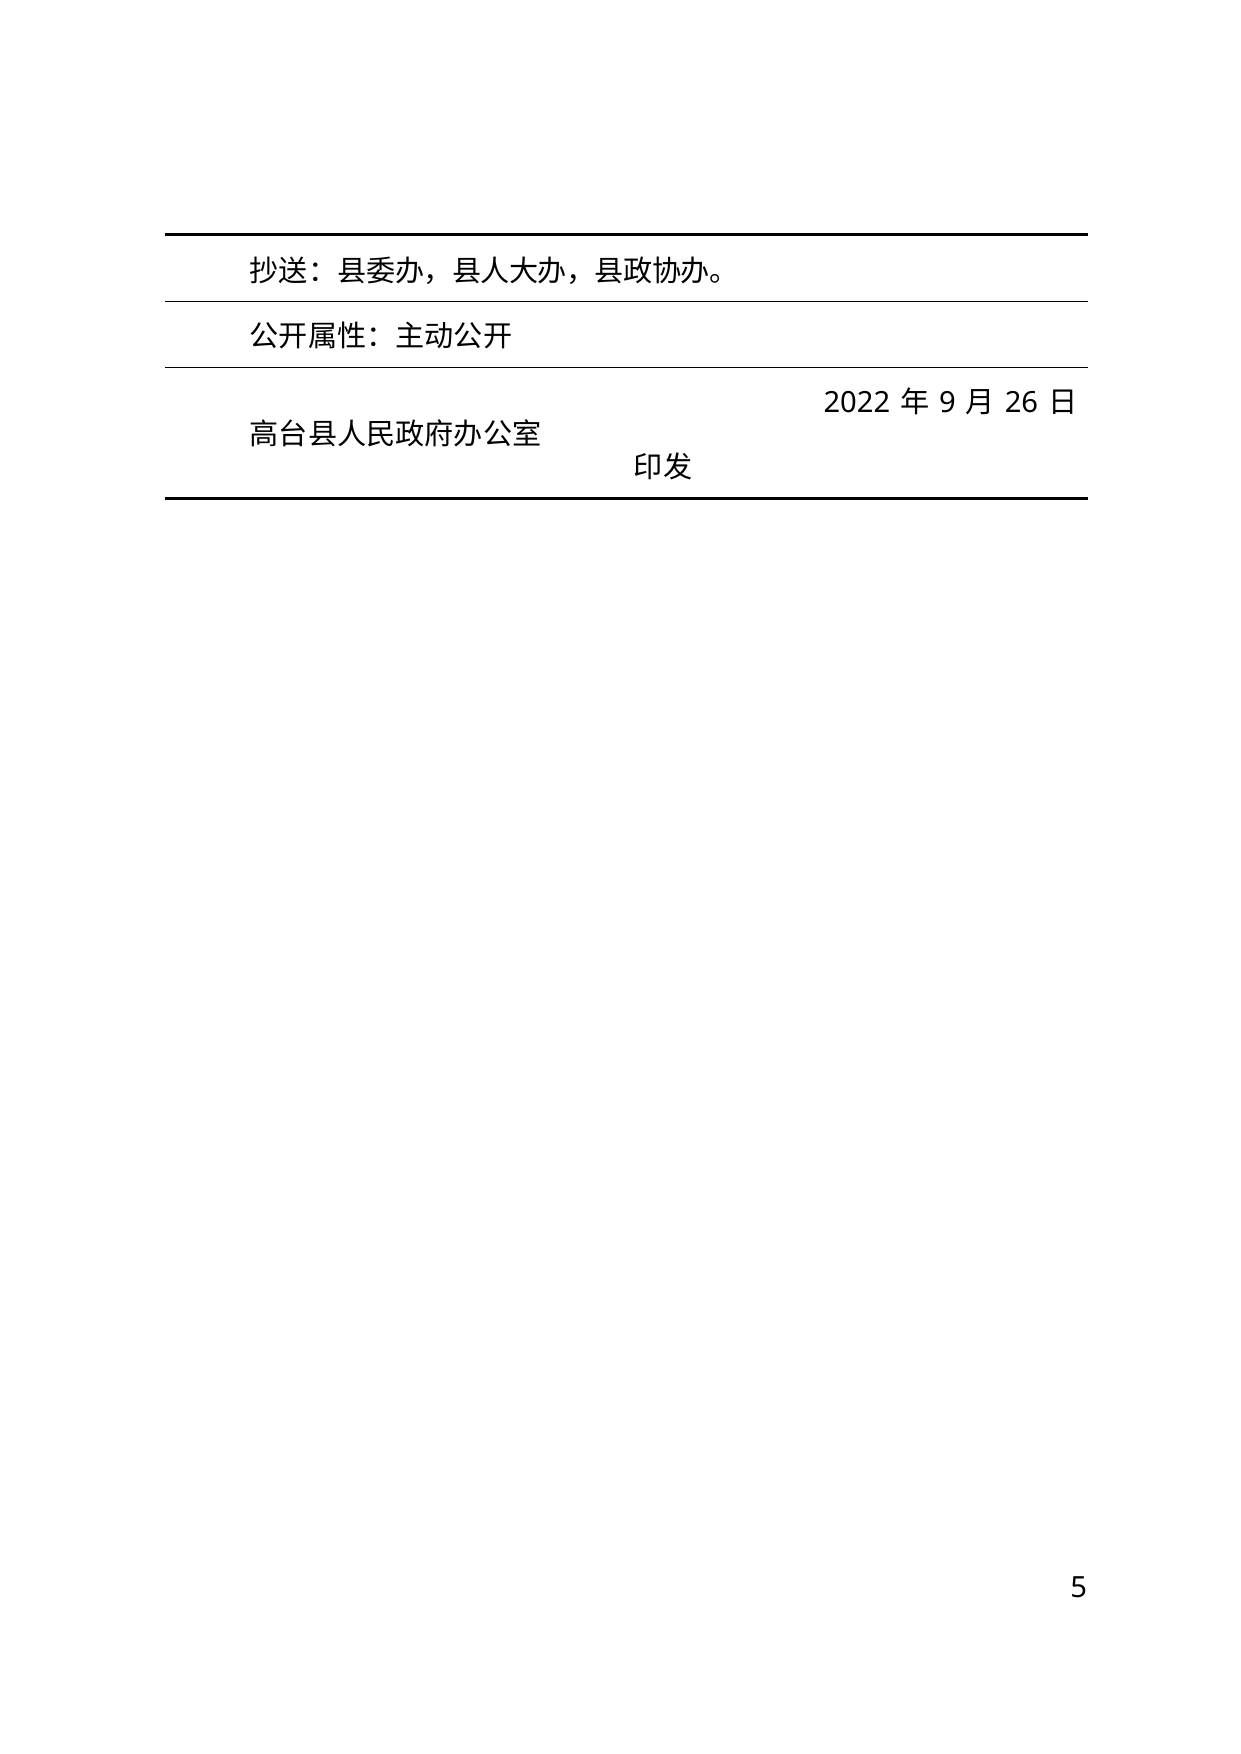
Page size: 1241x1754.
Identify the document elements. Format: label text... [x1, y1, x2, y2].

table_cell 高台县人民政府办公室 [165, 368, 579, 497]
table_cell 2022年9月26日印发 [579, 368, 1088, 497]
table_header 抄送：县委办，县人大办，县政协办。 [165, 236, 1088, 301]
table_cell 公开属性：主动公开 [165, 302, 1088, 366]
